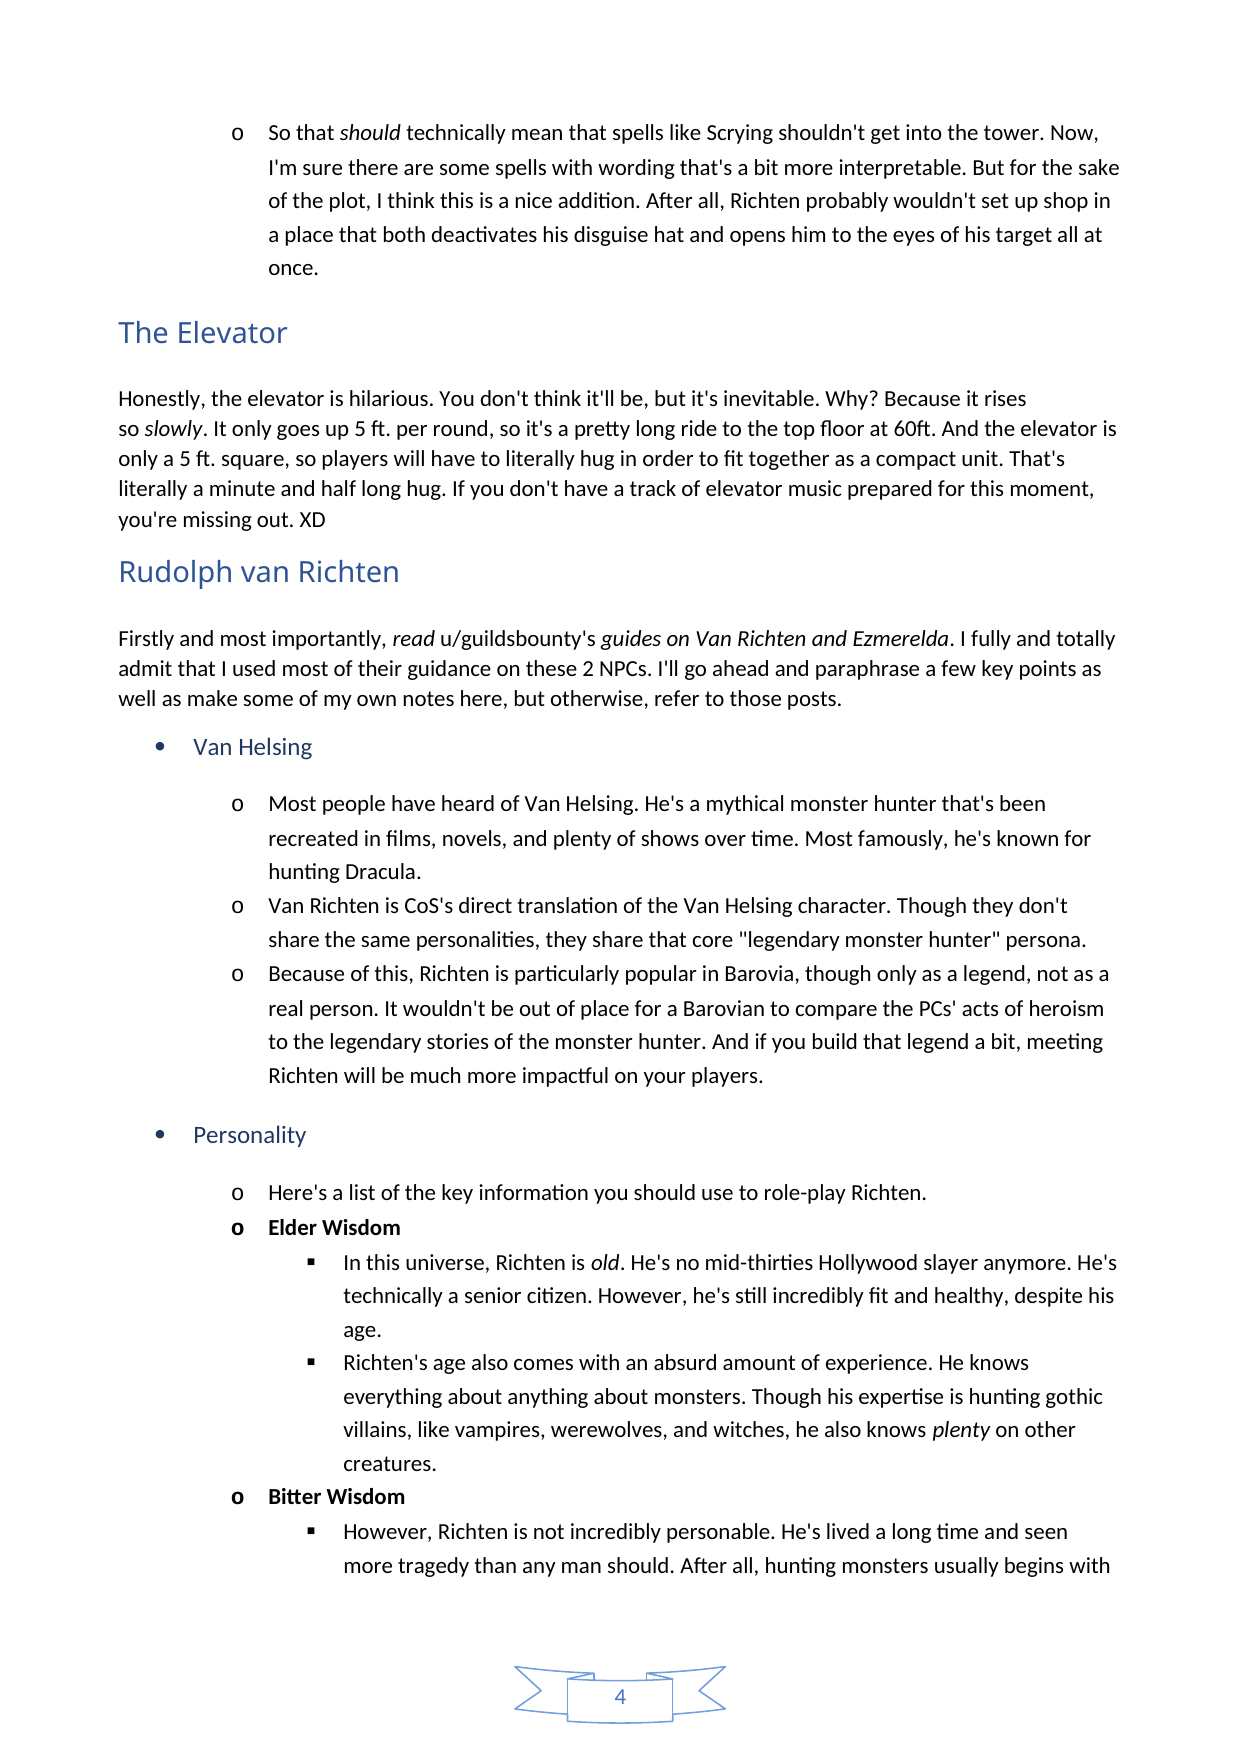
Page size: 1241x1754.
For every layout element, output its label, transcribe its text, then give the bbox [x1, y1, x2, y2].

list Bitter Wisdom [231, 1482, 1122, 1512]
list Because of this, Richten is particularly popular in Barovia, though only as a legend, not as a real person. It wouldn't be out of place for a Barovian to compare the PCs' acts of heroism to the legendary stories of the monster hunter. And if you build that legend a bit, meeting Richten will be much more impactful on your players. [231, 959, 1122, 1089]
list Most people have heard of Van Helsing. He's a mythical monster hunter that's been recreated in films, novels, and plenty of shows over time. Most famously, he's known for hunting Dracula. [231, 789, 1122, 885]
subtitle Van Helsing [156, 731, 1122, 761]
list In this universe, Richten is old. He's no mid-thirties Hollywood slayer anymore. He's technically a senior citizen. However, he's still incredibly fit and healthy, despite his age. [306, 1248, 1122, 1343]
list Richten's age also comes with an absurd amount of experience. He knows everything about anything about monsters. Though his expertise is hunting gothic villains, like vampires, werewolves, and witches, he also knows plenty on other creatures. [306, 1348, 1122, 1477]
subtitle Rudolph van Richten [118, 552, 1122, 591]
list Van Richten is CoS's direct translation of the Van Helsing character. Though they don't share the same personalities, they share that core "legendary monster hunter" persona. [231, 891, 1122, 954]
text Firstly and most importantly, read u/guildsbounty's guides on Van Richten and Ezmerelda. I fully and totally admit that I used most of their guidance on these 2 NPCs. I'll go ahead and paraphrase a few key points as well as make some of my own notes here, but otherwise, refer to those posts. [118, 624, 1122, 712]
text Honestly, the elevator is hilarious. You don't think it'll be, but it's inevitable. Why? Because it rises so slowly. It only goes up 5 ft. per round, so it's a pretty long ride to the top floor at 60ft. And the elevator is only a 5 ft. square, so players will have to literally hug in order to fit together as a compact unit. That's literally a minute and half long hug. If you don't have a track of elevator music prepared for this moment, you're missing out. XD [118, 384, 1122, 533]
subtitle The Elevator [118, 312, 1122, 352]
list Elder Wisdom [231, 1213, 1122, 1242]
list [306, 1517, 1122, 1579]
list So that should technically mean that spells like Scrying shouldn't get into the tower. Now, I'm sure there are some spells with wording that's a bit more interpretable. But for the sake of the plot, I think this is a nice addition. After all, Richten probably wouldn't set up shop in a place that both deactivates his disguise hat and opens him to the eyes of his target all at once. [231, 118, 1122, 281]
list Here's a list of the key information you should use to role-play Richten. [231, 1178, 1122, 1207]
subtitle Personality [156, 1119, 1122, 1150]
